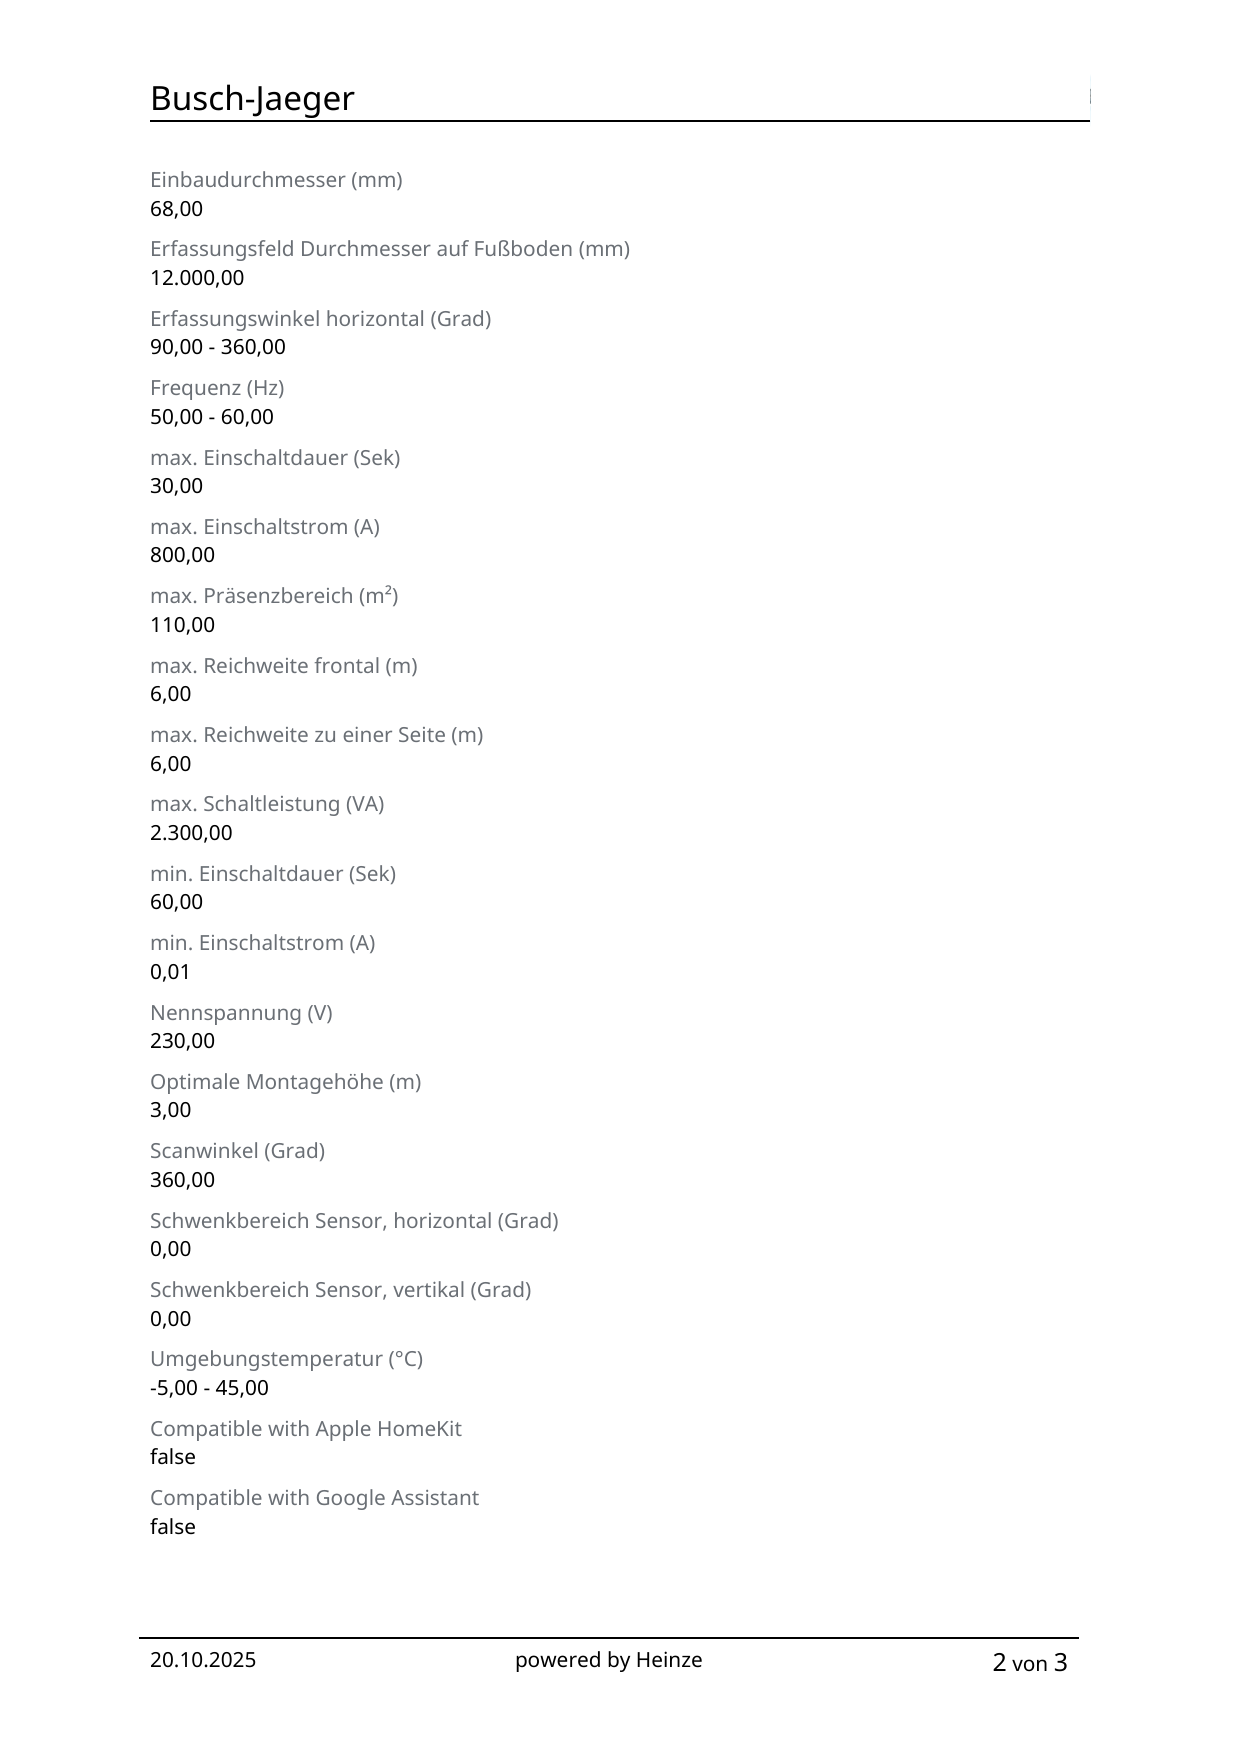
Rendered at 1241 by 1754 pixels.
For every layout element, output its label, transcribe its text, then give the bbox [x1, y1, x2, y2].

text 3,00 [150, 1096, 1090, 1124]
text false [150, 1512, 1090, 1540]
text 6,00 [150, 749, 1090, 777]
text Umgebungstemperatur (°C) [150, 1344, 1090, 1373]
text max. Reichweite zu einer Seite (m) [150, 720, 1090, 749]
text max. Einschaltstrom (A) [150, 512, 1090, 541]
text max. Präsenzbereich (m²) [150, 581, 1090, 610]
text min. Einschaltstrom (A) [150, 928, 1090, 957]
text Frequenz (Hz) [150, 373, 1090, 402]
text 110,00 [150, 610, 1090, 638]
text Erfassungswinkel horizontal (Grad) [150, 304, 1090, 332]
text 230,00 [150, 1026, 1090, 1054]
text 800,00 [150, 541, 1090, 569]
text Optimale Montagehöhe (m) [150, 1067, 1090, 1096]
text 0,01 [150, 957, 1090, 985]
text Einbaudurchmesser (mm) [150, 165, 1090, 194]
text 0,00 [150, 1234, 1090, 1263]
text -5,00 - 45,00 [150, 1373, 1090, 1401]
text 0,00 [150, 1304, 1090, 1332]
text 60,00 [150, 887, 1090, 916]
text Scanwinkel (Grad) [150, 1136, 1090, 1165]
text false [150, 1442, 1090, 1471]
text 90,00 - 360,00 [150, 332, 1090, 361]
text 12.000,00 [150, 263, 1090, 291]
text 360,00 [150, 1165, 1090, 1193]
text max. Schaltleistung (VA) [150, 789, 1090, 818]
text 6,00 [150, 679, 1090, 708]
text 68,00 [150, 194, 1090, 222]
text Erfassungsfeld Durchmesser auf Fußboden (mm) [150, 234, 1090, 263]
text 30,00 [150, 471, 1090, 499]
text Compatible with Google Assistant [150, 1483, 1090, 1512]
text Schwenkbereich Sensor, horizontal (Grad) [150, 1206, 1090, 1234]
text 50,00 - 60,00 [150, 402, 1090, 430]
text Compatible with Apple HomeKit [150, 1414, 1090, 1442]
text min. Einschaltdauer (Sek) [150, 859, 1090, 887]
text Nennspannung (V) [150, 998, 1090, 1026]
text 2.300,00 [150, 818, 1090, 846]
text max. Reichweite frontal (m) [150, 651, 1090, 679]
text max. Einschaltdauer (Sek) [150, 443, 1090, 471]
text Schwenkbereich Sensor, vertikal (Grad) [150, 1275, 1090, 1304]
